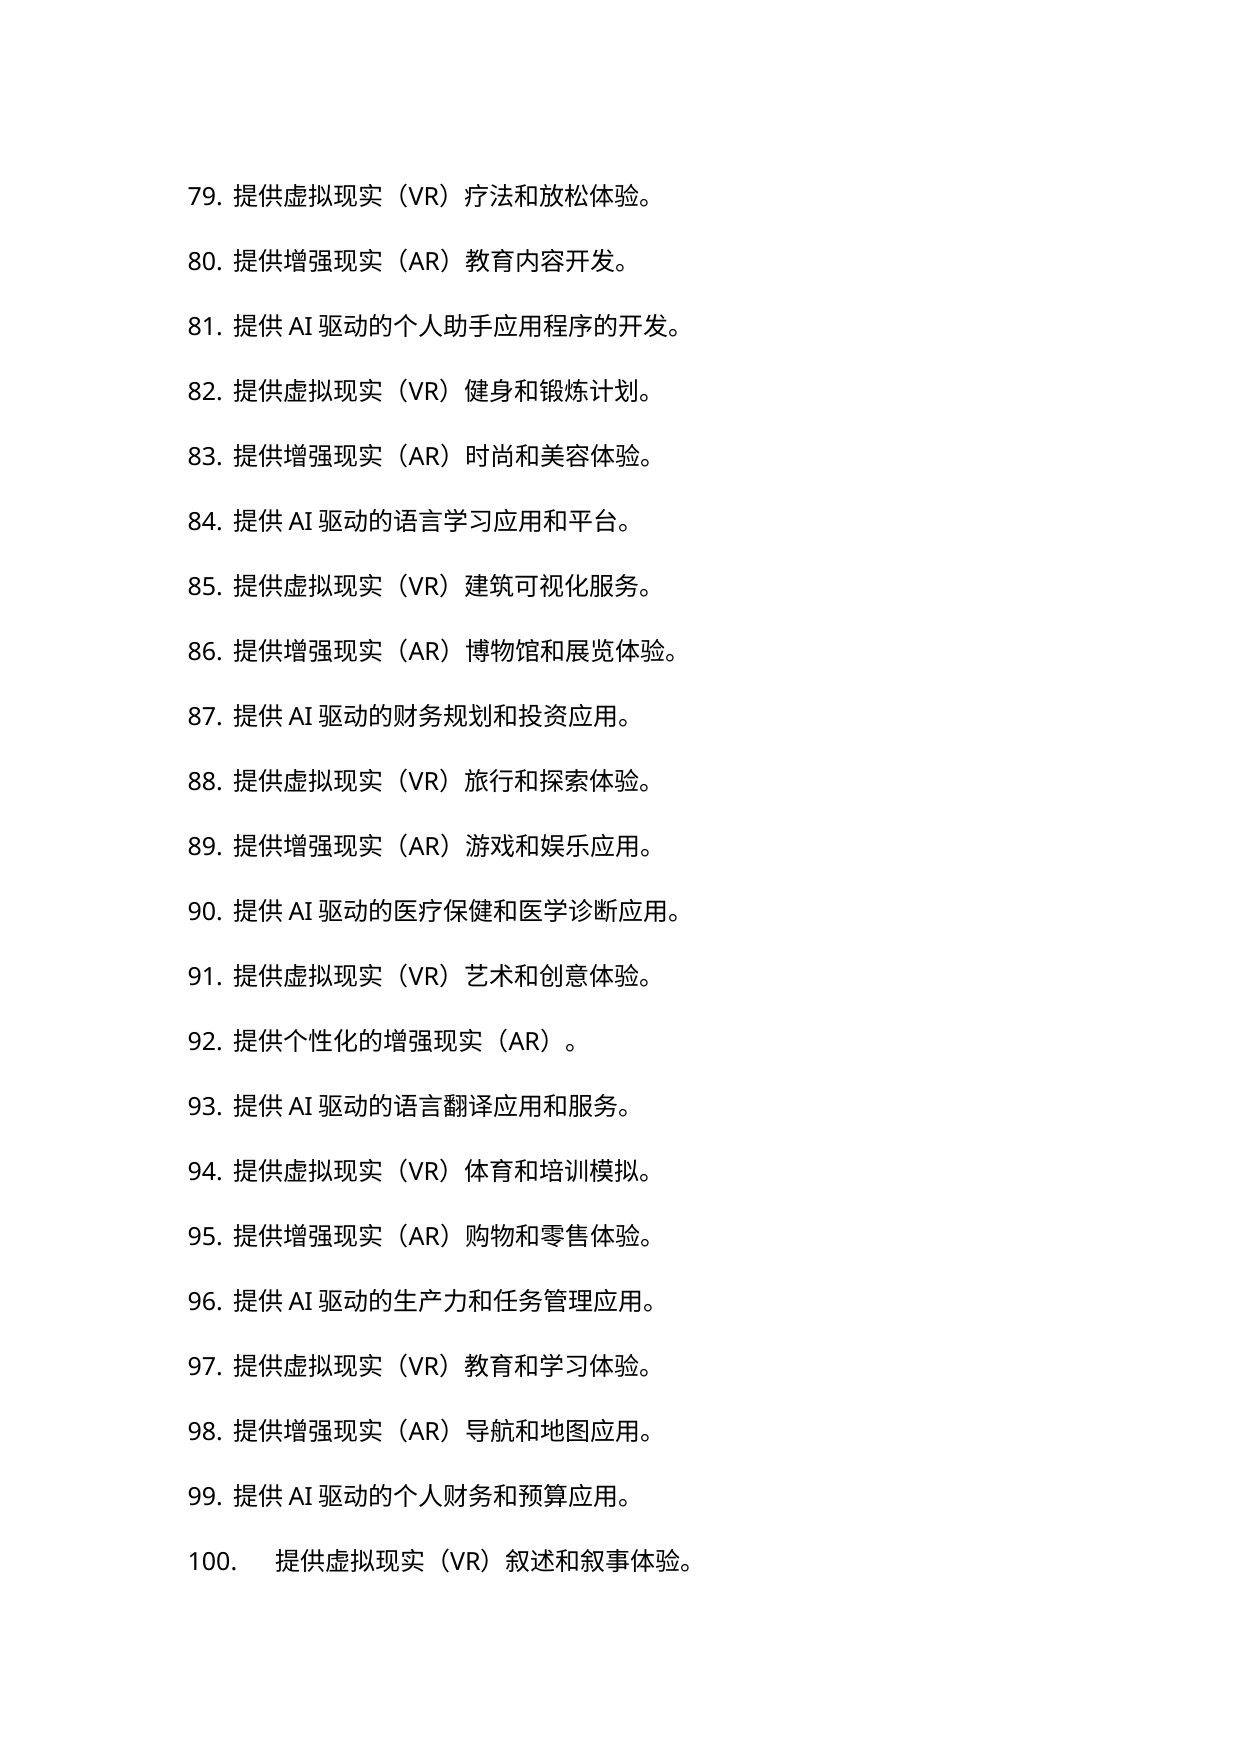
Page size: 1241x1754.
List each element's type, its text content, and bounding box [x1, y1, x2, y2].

list 提供AI驱动的医疗保健和医学诊断应用。 [187, 877, 1053, 942]
list 提供虚拟现实（VR）教育和学习体验。 [187, 1332, 1053, 1397]
list 提供虚拟现实（VR）叙述和叙事体验。 [187, 1527, 1053, 1592]
list 提供虚拟现实（VR）疗法和放松体验。 [187, 162, 1053, 227]
list 提供增强现实（AR）购物和零售体验。 [187, 1202, 1053, 1267]
list 提供虚拟现实（VR）健身和锻炼计划。 [187, 357, 1053, 422]
list 提供AI驱动的语言翻译应用和服务。 [187, 1072, 1053, 1137]
list 提供虚拟现实（VR）旅行和探索体验。 [187, 747, 1053, 812]
list 提供AI驱动的语言学习应用和平台。 [187, 487, 1053, 552]
list 提供AI驱动的个人财务和预算应用。 [187, 1462, 1053, 1527]
list 提供个性化的增强现实（AR）。 [187, 1007, 1053, 1072]
list 提供增强现实（AR）时尚和美容体验。 [187, 422, 1053, 487]
list 提供增强现实（AR）博物馆和展览体验。 [187, 617, 1053, 682]
list 提供虚拟现实（VR）艺术和创意体验。 [187, 942, 1053, 1007]
list 提供增强现实（AR）游戏和娱乐应用。 [187, 812, 1053, 877]
list 提供AI驱动的生产力和任务管理应用。 [187, 1267, 1053, 1332]
list 提供AI驱动的个人助手应用程序的开发。 [187, 292, 1053, 357]
list 提供虚拟现实（VR）建筑可视化服务。 [187, 552, 1053, 617]
list 提供AI驱动的财务规划和投资应用。 [187, 682, 1053, 747]
list 提供增强现实（AR）导航和地图应用。 [187, 1397, 1053, 1462]
list 提供虚拟现实（VR）体育和培训模拟。 [187, 1137, 1053, 1202]
list 提供增强现实（AR）教育内容开发。 [187, 227, 1053, 292]
